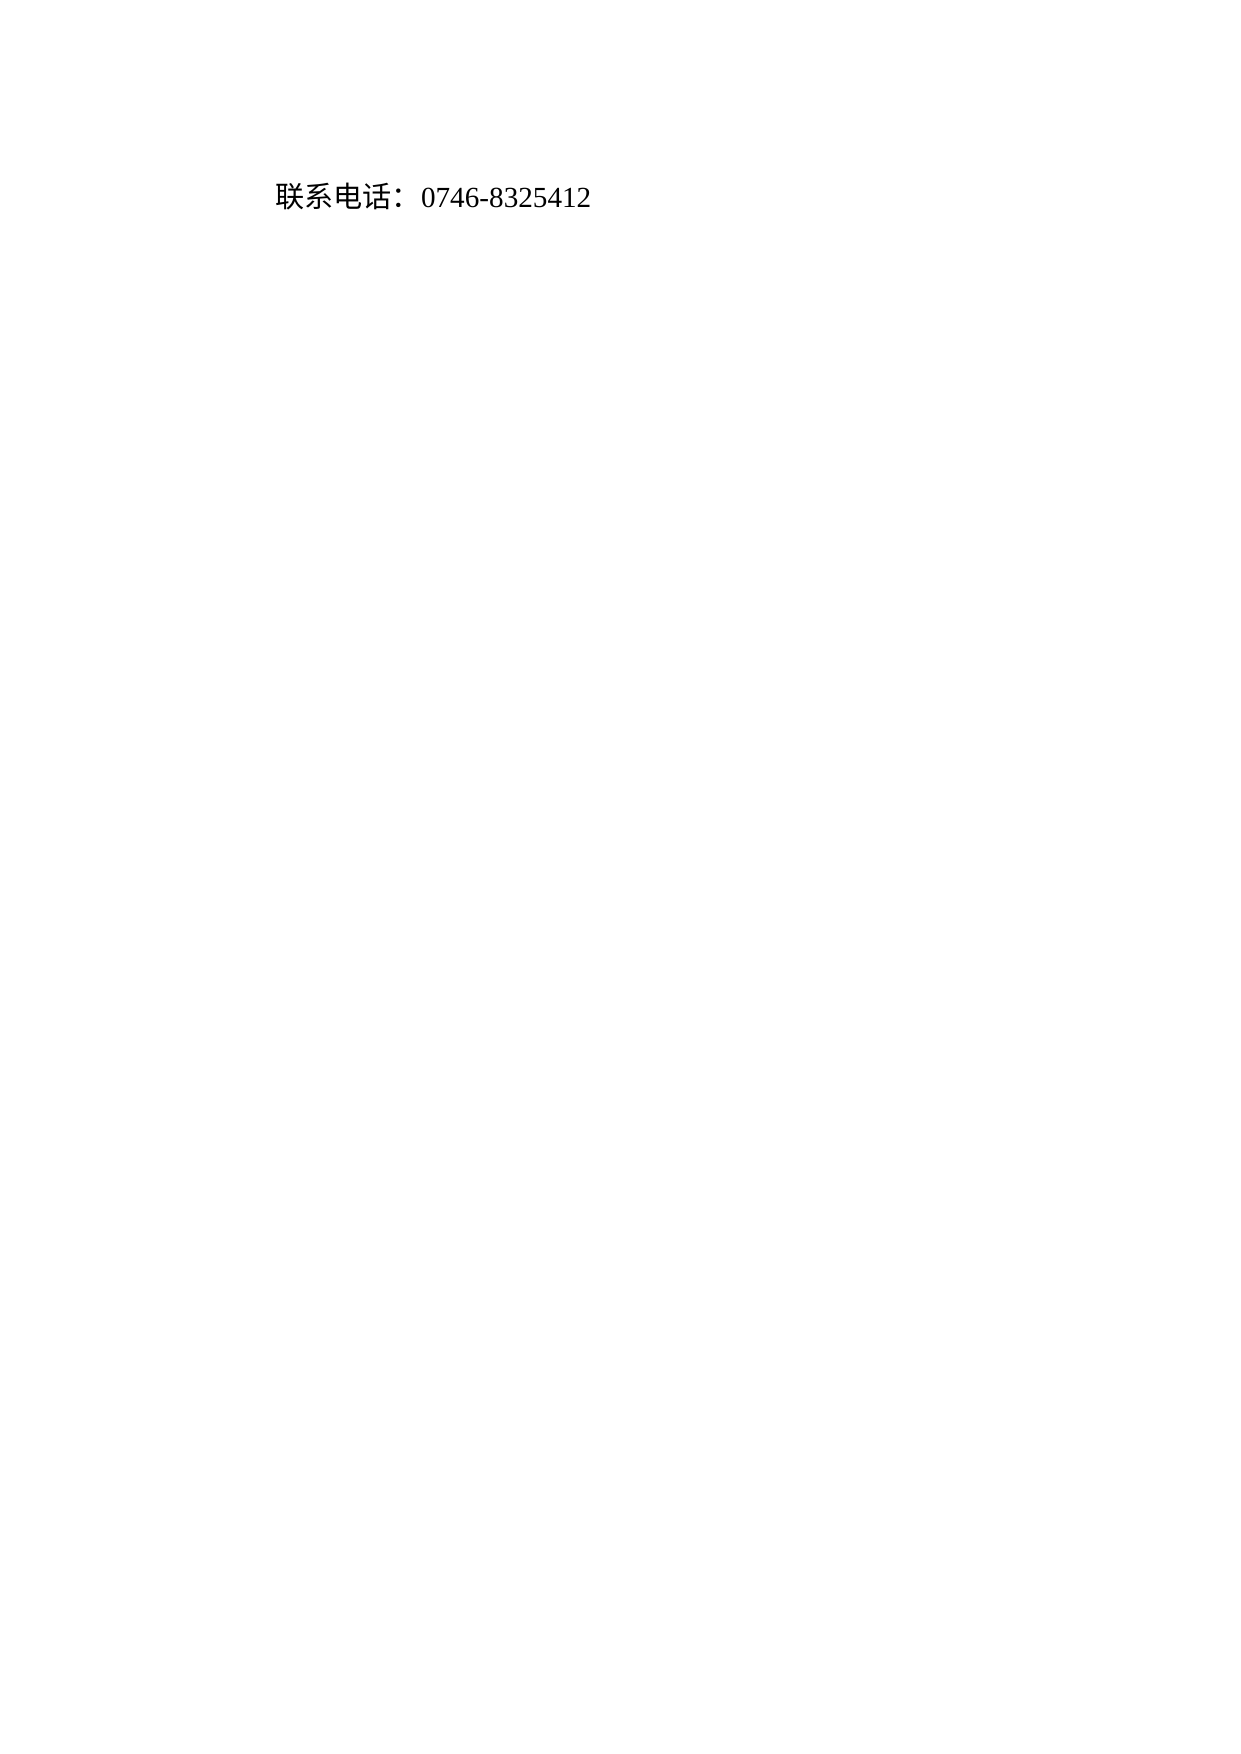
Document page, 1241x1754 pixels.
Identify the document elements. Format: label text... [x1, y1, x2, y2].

text 联系电话：0746-8325412 [187, 162, 1053, 227]
